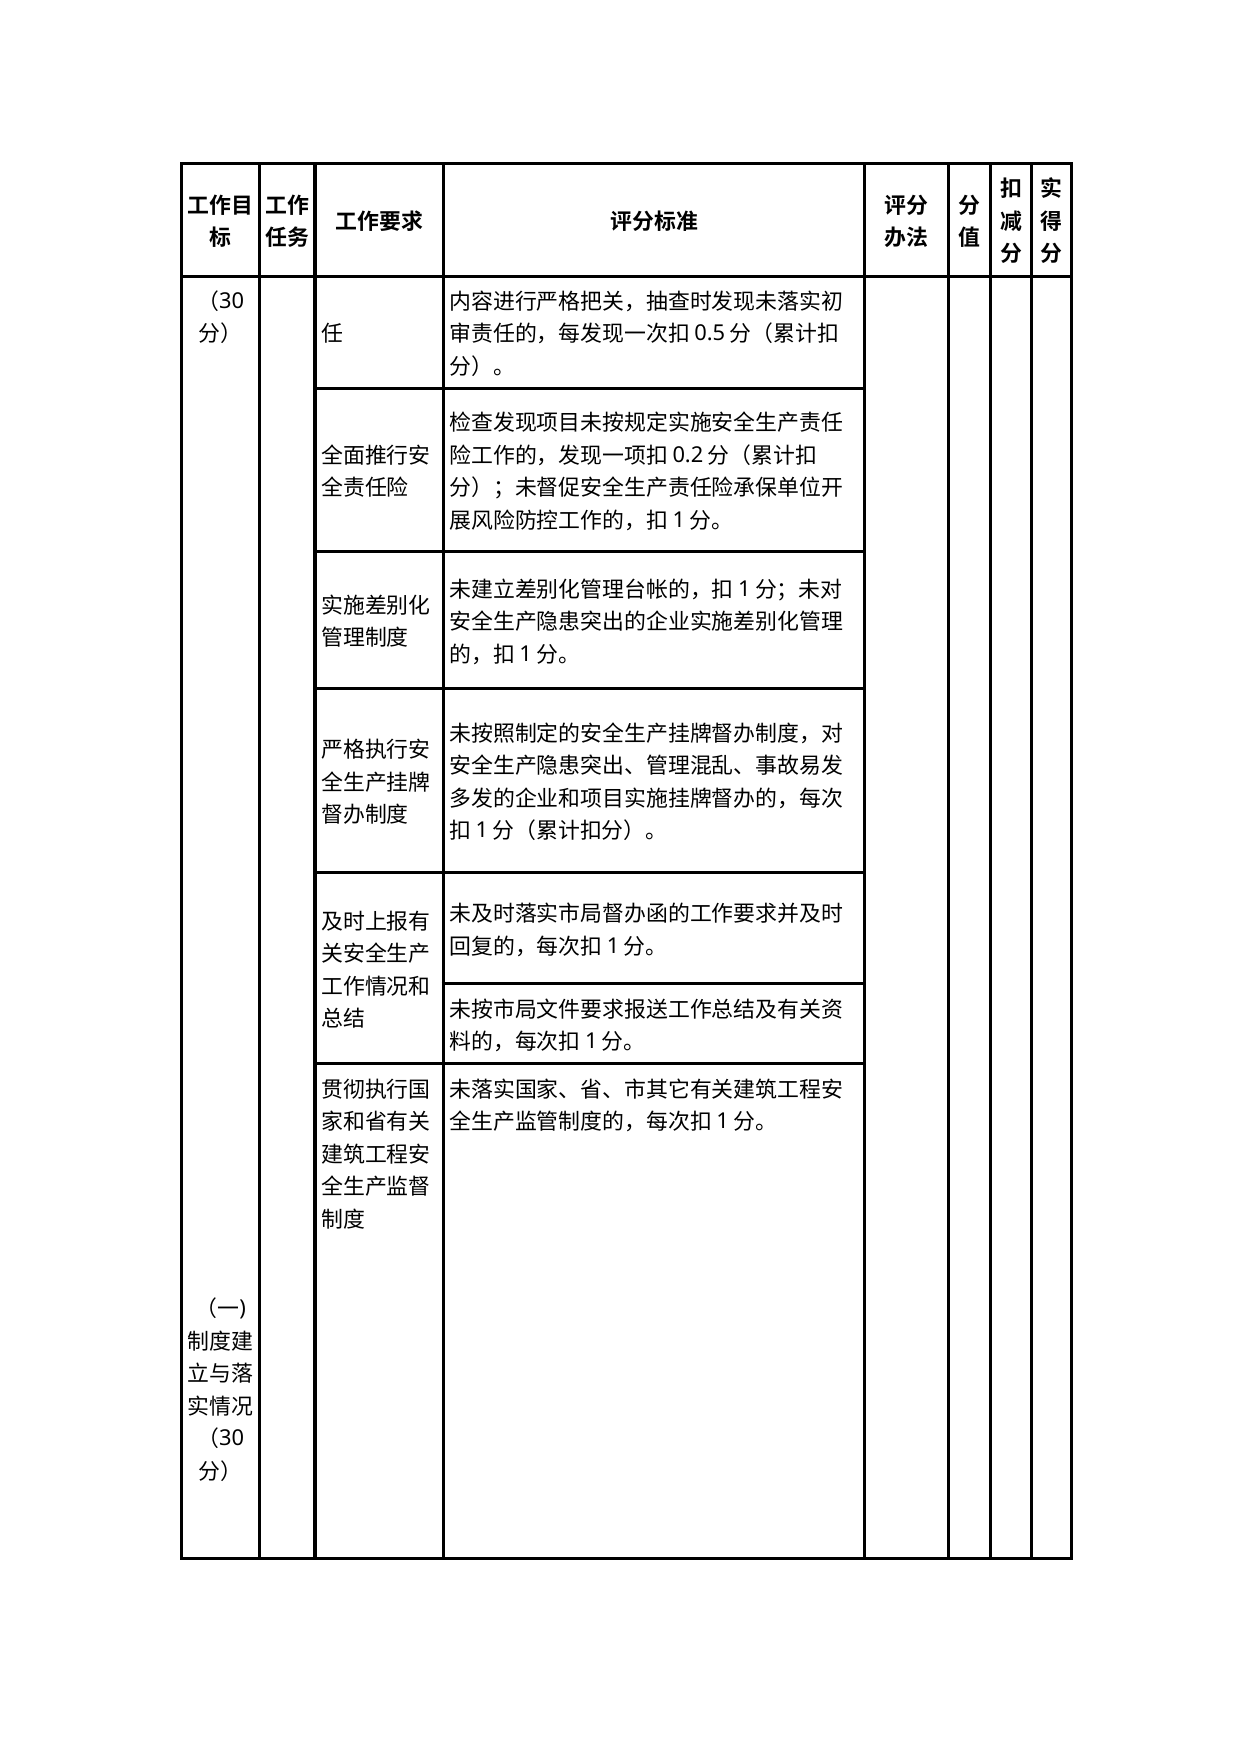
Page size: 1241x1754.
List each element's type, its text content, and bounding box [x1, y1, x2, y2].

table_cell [445, 278, 863, 387]
table_cell 全面推行安全责任险 [317, 390, 442, 550]
table_header 实得分 [1033, 165, 1070, 274]
table_header 工作任务 [261, 165, 313, 274]
table_cell 实施差别化管理制度 [317, 553, 442, 687]
table_cell 未及时落实市局督办函的工作要求并及时回复的，每次扣1分。 [445, 874, 863, 982]
table_header 工作要求 [317, 165, 442, 274]
table_header 扣减分 [992, 165, 1030, 274]
table_cell 严格执行安全生产挂牌督办制度 [317, 690, 442, 871]
table_cell 落实初审责任 [317, 278, 442, 387]
table_header 评分标准 [445, 165, 863, 274]
table_cell 贯彻执行国家和省有关建筑工程安全生产监督制度 [317, 1065, 442, 1557]
table_cell 未按市局文件要求报送工作总结及有关资料的，每次扣1分。 [445, 985, 863, 1062]
table_cell 及时上报有关安全生产工作情况和总结 [317, 874, 442, 1062]
table_cell 未落实国家、省、市其它有关建筑工程安全生产监管制度的，每次扣1分。 [445, 1065, 863, 1557]
table_cell 检查发现项目未按规定实施安全生产责任险工作的，发现一项扣0.2分（累计扣分）；未督促安全生产责任险承保单位开展风险防控工作的，扣1分。 [445, 390, 863, 550]
table_cell 未按照制定的安全生产挂牌督办制度，对安全生产隐患突出、管理混乱、事故易发多发的企业和项目实施挂牌督办的，每次扣1分（累计扣分）。 [445, 690, 863, 871]
table_header 分值 [950, 165, 989, 274]
table_cell 未建立差别化管理台帐的，扣1分；未对安全生产隐患突出的企业实施差别化管理的，扣1分。 [445, 553, 863, 687]
table_header 工作目标 [183, 165, 258, 274]
table_header 评分 办法 [866, 165, 947, 274]
